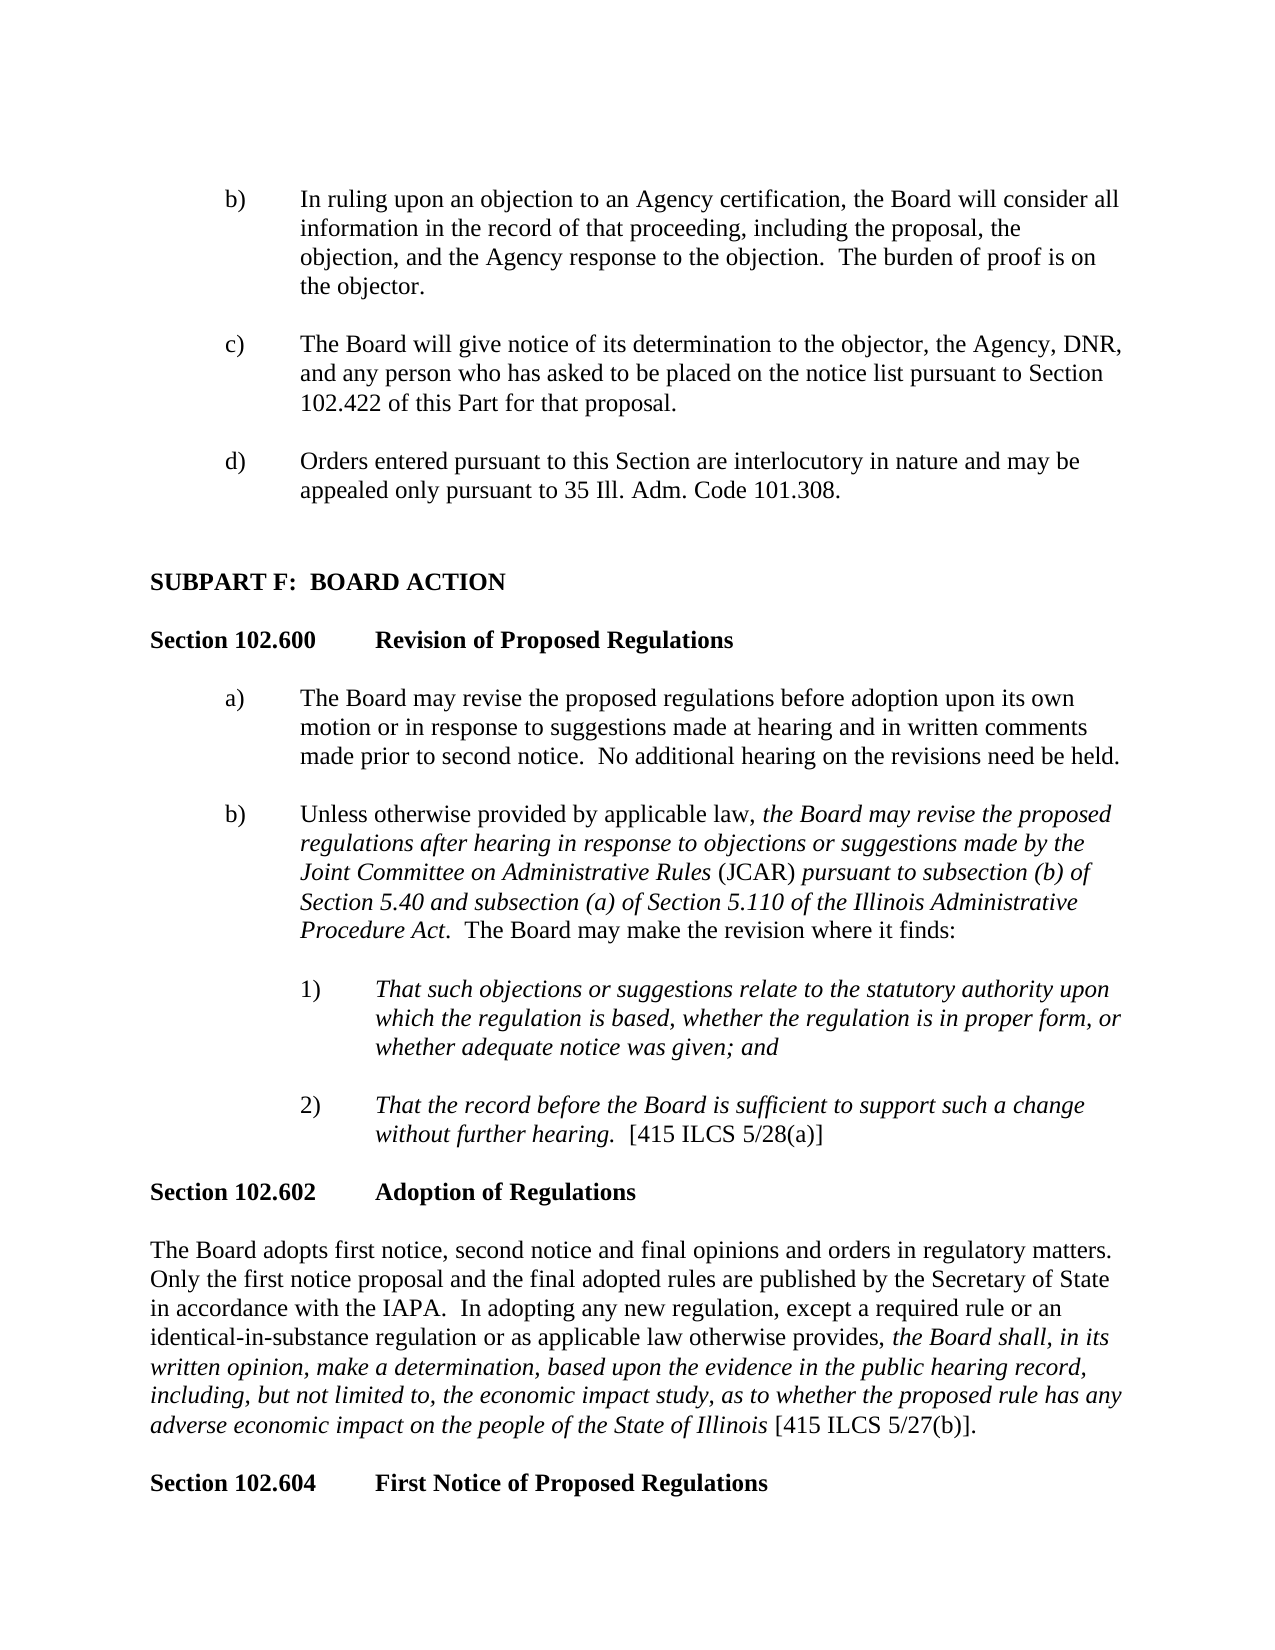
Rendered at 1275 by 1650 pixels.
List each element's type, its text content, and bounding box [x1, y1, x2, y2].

text a) The Board may revise the proposed regulations before adoption upon its own motion or in response to suggestions made at hearing and in written comments made prior to second notice. No additional hearing on the revisions need be held. [225, 683, 1125, 770]
text The Board adopts first notice, second notice and final opinions and orders in regulatory matters. Only the first notice proposal and the final adopted rules are published by the Secretary of State in accordance with the IAPA. In adopting any new regulation, except a required rule or an identical-in-substance regulation or as applicable law otherwise provides, the Board shall, in its written opinion, make a determination, based upon the evidence in the public hearing record, including, but not limited to, the economic impact study, as to whether the proposed rule has any adverse economic impact on the people of the State of Illinois [415 ILCS 5/27(b)]. [150, 1235, 1125, 1438]
text Section 102.604 First Notice of Proposed Regulations [150, 1468, 1125, 1497]
text Section 102.602 Adoption of Regulations [150, 1177, 1125, 1206]
text 2) That the record before the Board is sufficient to support such a change without further hearing. [415 ILCS 5/28(a)] [300, 1090, 1125, 1148]
text Section 102.600 Revision of Proposed Regulations [150, 625, 1125, 654]
text b) In ruling upon an objection to an Agency certification, the Board will consider all information in the record of that proceeding, including the proposal, the objection, and the Agency response to the objection. The burden of proof is on the objector. [225, 184, 1125, 300]
text SUBPART F: BOARD ACTION [150, 567, 1125, 596]
text b) Unless otherwise provided by applicable law, the Board may revise the proposed regulations after hearing in response to objections or suggestions made by the Joint Committee on Administrative Rules (JCAR) pursuant to subsection (b) of Section 5.40 and subsection (a) of Section 5.110 of the Illinois Administrative Procedure Act. The Board may make the revision where it finds: [225, 799, 1125, 944]
text c) The Board will give notice of its determination to the objector, the Agency, DNR, and any person who has asked to be placed on the notice list pursuant to Section 102.422 of this Part for that proposal. [225, 329, 1125, 416]
text d) Orders entered pursuant to this Section are interlocutory in nature and may be appealed only pursuant to 35 Ill. Adm. Code 101.308. [225, 446, 1125, 504]
text 1) That such objections or suggestions relate to the statutory authority upon which the regulation is based, whether the regulation is in proper form, or whether adequate notice was given; and [300, 973, 1125, 1061]
